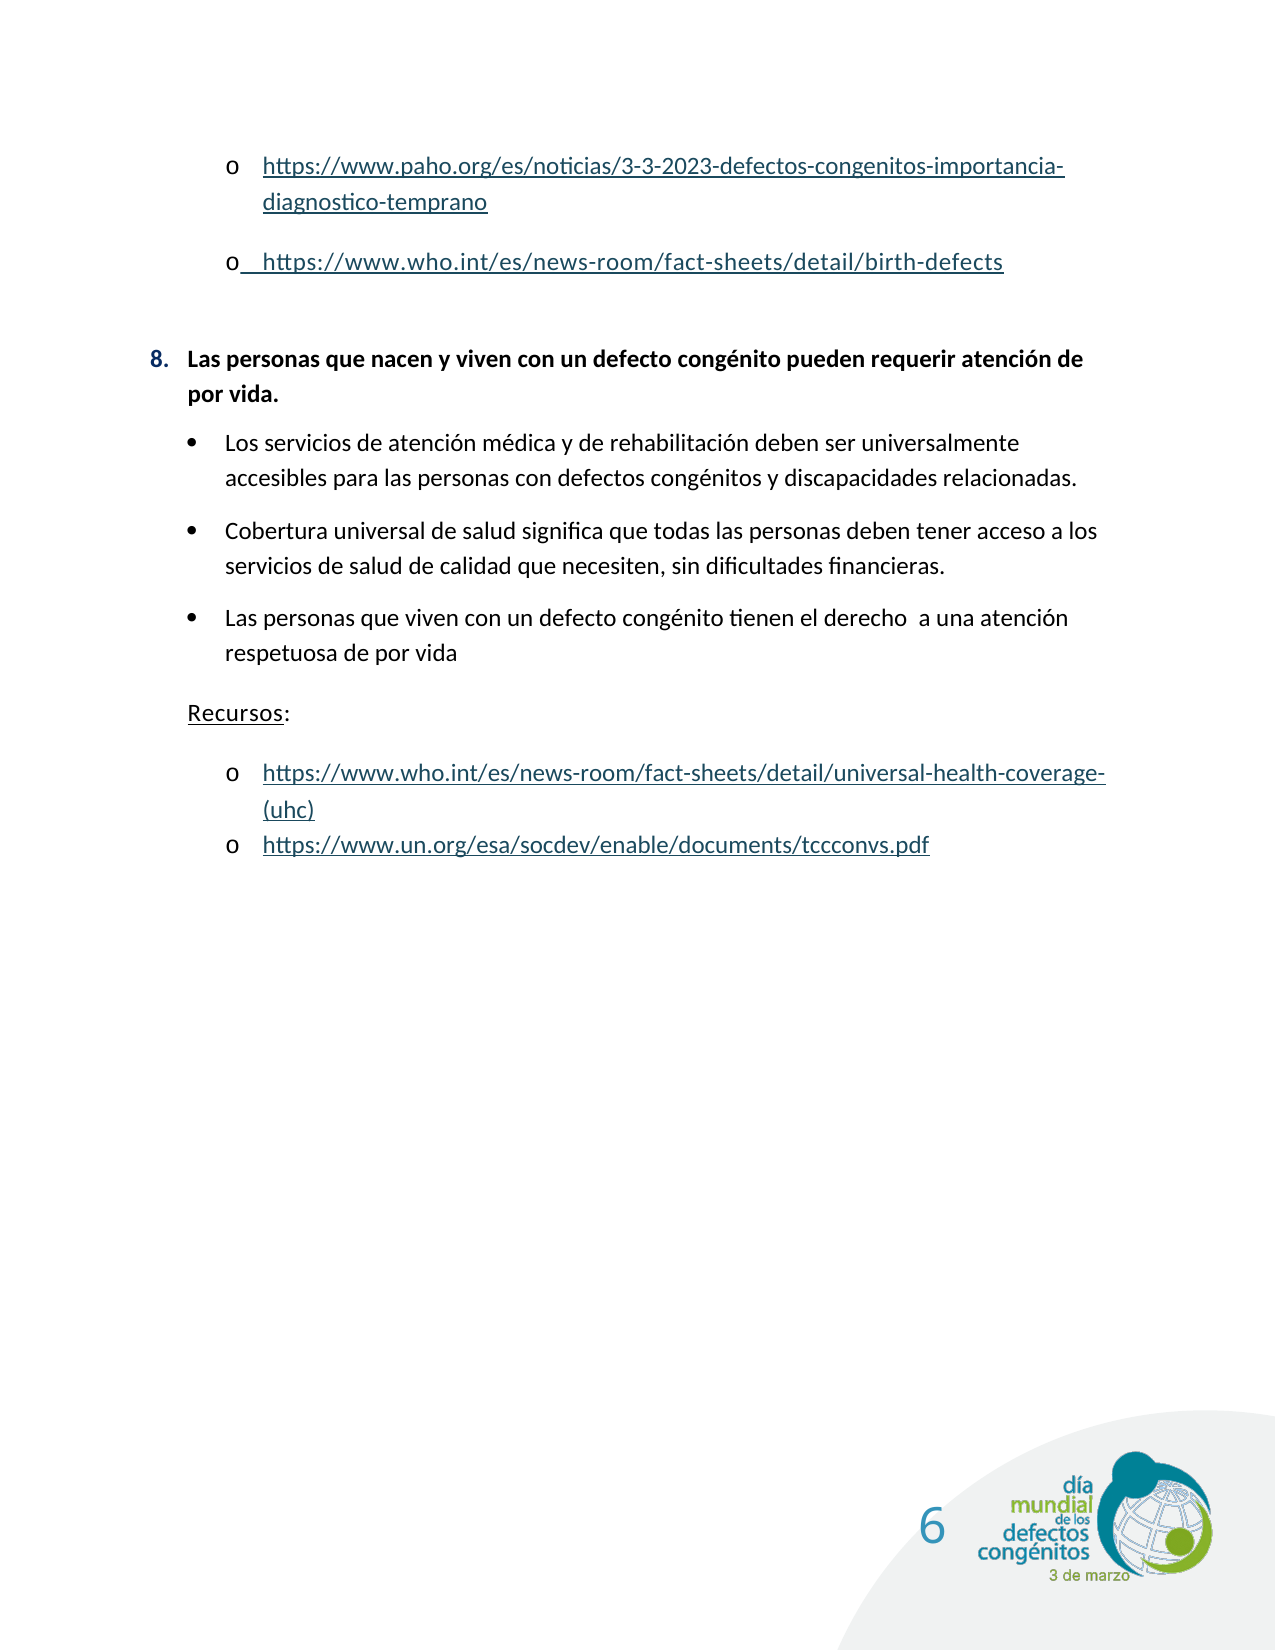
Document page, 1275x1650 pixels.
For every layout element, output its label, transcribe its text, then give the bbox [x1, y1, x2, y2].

list https://www.who.int/es/news-room/fact-sheets/detail/universal-health-coverage-(uhc) [225, 757, 1125, 824]
picture [970, 1449, 1219, 1589]
list Las personas que nacen y viven con un defecto congénito pueden requerir atención de por vida. [150, 343, 1125, 408]
list Los servicios de atención médica y de rehabilitación deben ser universalmente accesibles para las personas con defectos congénitos y discapacidades relacionadas. [187, 427, 1125, 493]
text Recursos: [187, 697, 1125, 728]
list https://www.paho.org/es/noticias/3-3-2023-defectos-congenitos-importancia-diagnostico-temprano [225, 150, 1125, 217]
list Las personas que viven con un defecto congénito tienen el derecho a una atención respetuosa de por vida [187, 602, 1125, 668]
list https://www.who.int/es/news-room/fact-sheets/detail/birth-defects [225, 246, 1125, 278]
list https://www.un.org/esa/socdev/enable/documents/tccconvs.pdf [225, 829, 1125, 861]
list Cobertura universal de salud significa que todas las personas deben tener acceso a los servicios de salud de calidad que necesiten, sin dificultades financieras. [187, 515, 1125, 580]
